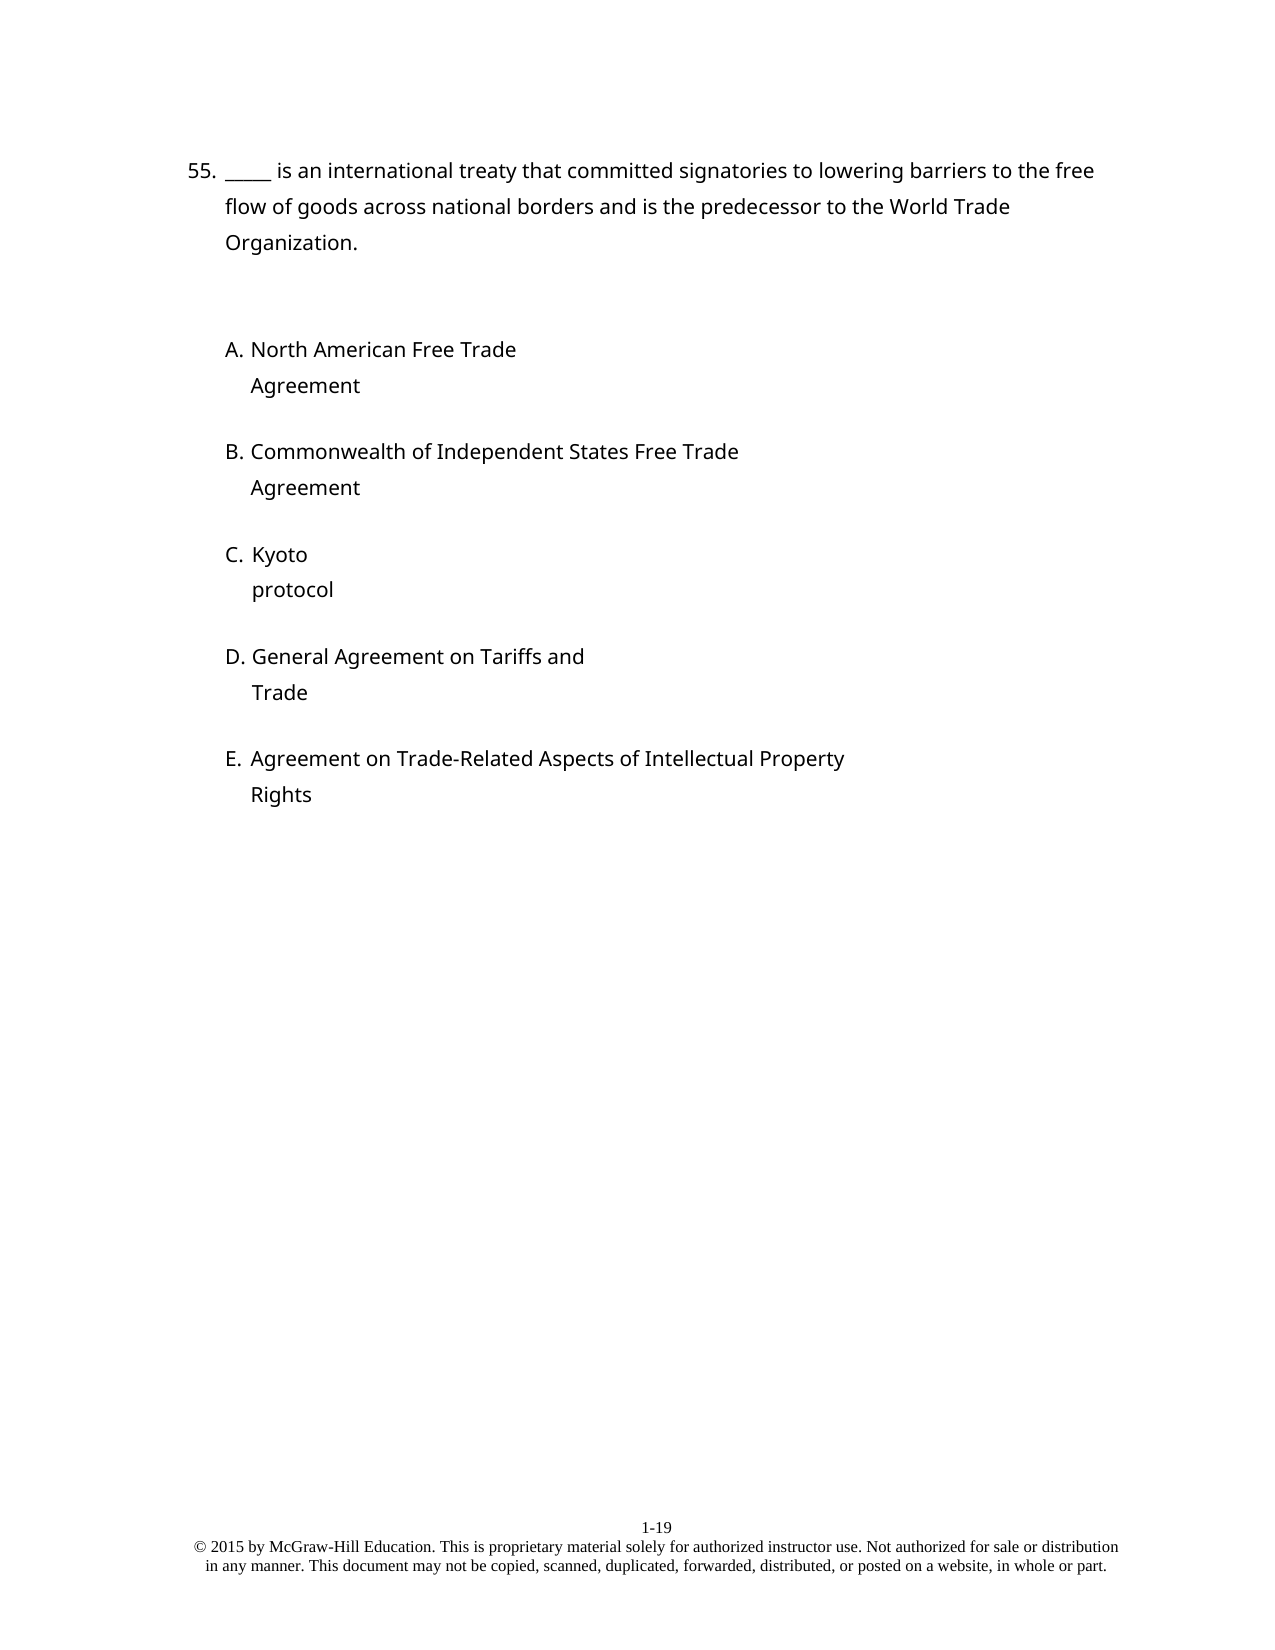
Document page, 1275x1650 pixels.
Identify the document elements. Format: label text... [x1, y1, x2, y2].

table_header _____ is an international treaty that committed signatories to lowering barriers to the free flow of goods across national borders and is the predecessor to the World Trade Organization. [225, 155, 1125, 844]
table_header 55. [188, 155, 225, 844]
